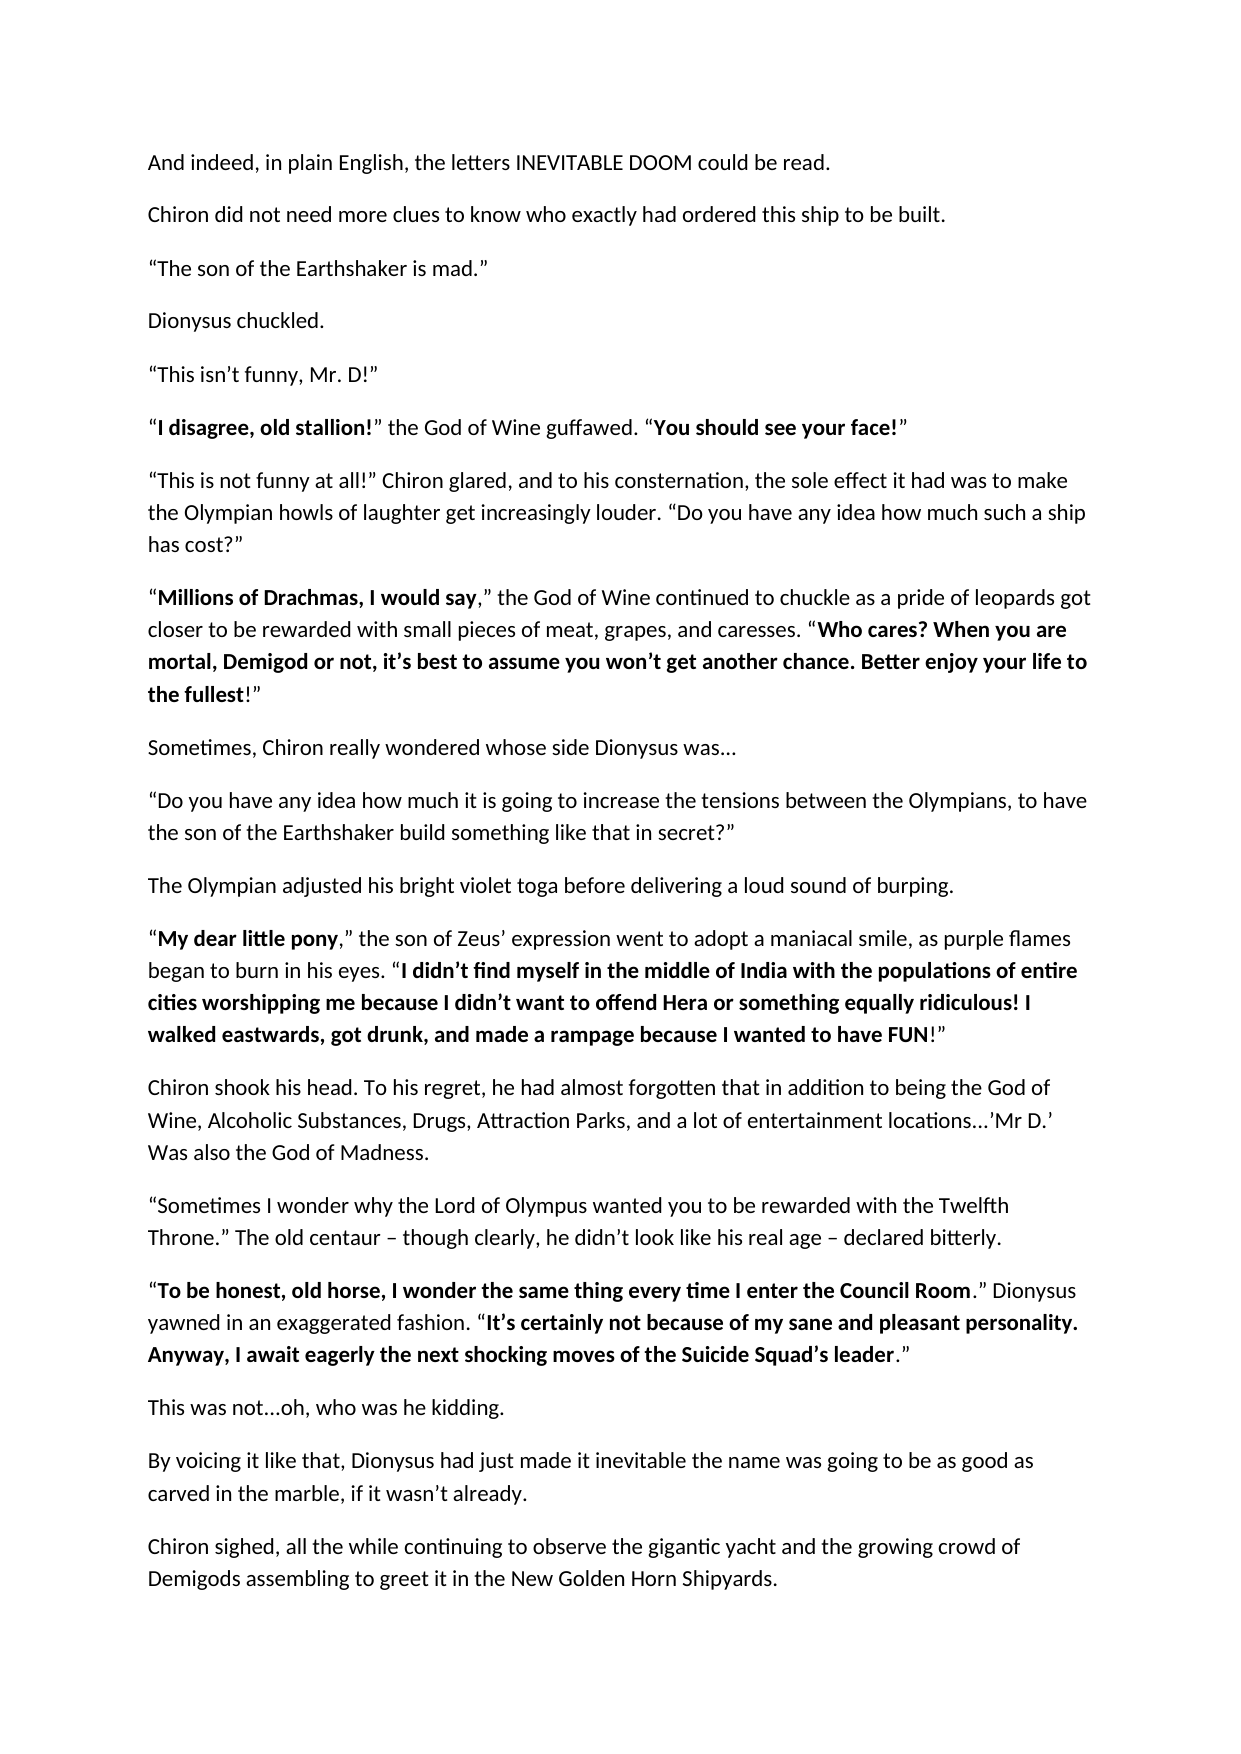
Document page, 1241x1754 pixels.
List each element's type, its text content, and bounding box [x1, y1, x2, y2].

text Sometimes, Chiron really wondered whose side Dionysus was... [148, 733, 1093, 761]
text “Sometimes I wonder why the Lord of Olympus wanted you to be rewarded with the Twelfth Throne.” The old centaur – though clearly, he didn’t look like his real age – declared bitterly. [148, 1191, 1093, 1251]
text “This is not funny at all!” Chiron glared, and to his consternation, the sole effect it had was to make the Olympian howls of laughter get increasingly louder. “Do you have any idea how much such a ship has cost?” [148, 466, 1093, 558]
text Chiron did not need more clues to know who exactly had ordered this ship to be built. [148, 201, 1093, 229]
text This was not...oh, who was he kidding. [148, 1393, 1093, 1422]
text “I disagree, old stallion!” the God of Wine guffawed. “You should see your face!” [148, 413, 1093, 441]
text Chiron shook his head. To his regret, he had almost forgotten that in addition to being the God of Wine, Alcoholic Substances, Drugs, Attraction Parks, and a lot of entertainment locations...’Mr D.’ Was also the God of Madness. [148, 1073, 1093, 1166]
text The Olympian adjusted his bright violet toga before delivering a loud sound of burping. [148, 871, 1093, 899]
text And indeed, in plain English, the letters INEVITABLE DOOM could be read. [148, 148, 1093, 176]
text “Millions of Drachmas, I would say,” the God of Wine continued to chuckle as a pride of leopards got closer to be rewarded with small pieces of meat, grapes, and caresses. “Who cares? When you are mortal, Demigod or not, it’s best to assume you won’t get another chance. Better enjoy your life to the fullest!” [148, 583, 1093, 708]
text Dionysus chuckled. [148, 307, 1093, 335]
text Chiron sighed, all the while continuing to observe the gigantic yacht and the growing crowd of Demigods assembling to greet it in the New Golden Horn Shipyards. [148, 1532, 1093, 1592]
text “This isn’t funny, Mr. D!” [148, 360, 1093, 388]
text “Do you have any idea how much it is going to increase the tensions between the Olympians, to have the son of the Earthshaker build something like that in secret?” [148, 786, 1093, 846]
text “The son of the Earthshaker is mad.” [148, 254, 1093, 282]
text “To be honest, old horse, I wonder the same thing every time I enter the Council Room.” Dionysus yawned in an exaggerated fashion. “It’s certainly not because of my sane and pleasant personality. Anyway, I await eagerly the next shocking moves of the Suicide Squad’s leader.” [148, 1276, 1093, 1368]
text By voicing it like that, Dionysus had just made it inevitable the name was going to be as good as carved in the marble, if it wasn’t already. [148, 1447, 1093, 1507]
text “My dear little pony,” the son of Zeus’ expression went to adopt a maniacal smile, as purple flames began to burn in his eyes. “I didn’t find myself in the middle of India with the populations of entire cities worshipping me because I didn’t want to offend Hera or something equally ridiculous! I walked eastwards, got drunk, and made a rampage because I wanted to have FUN!” [148, 924, 1093, 1048]
